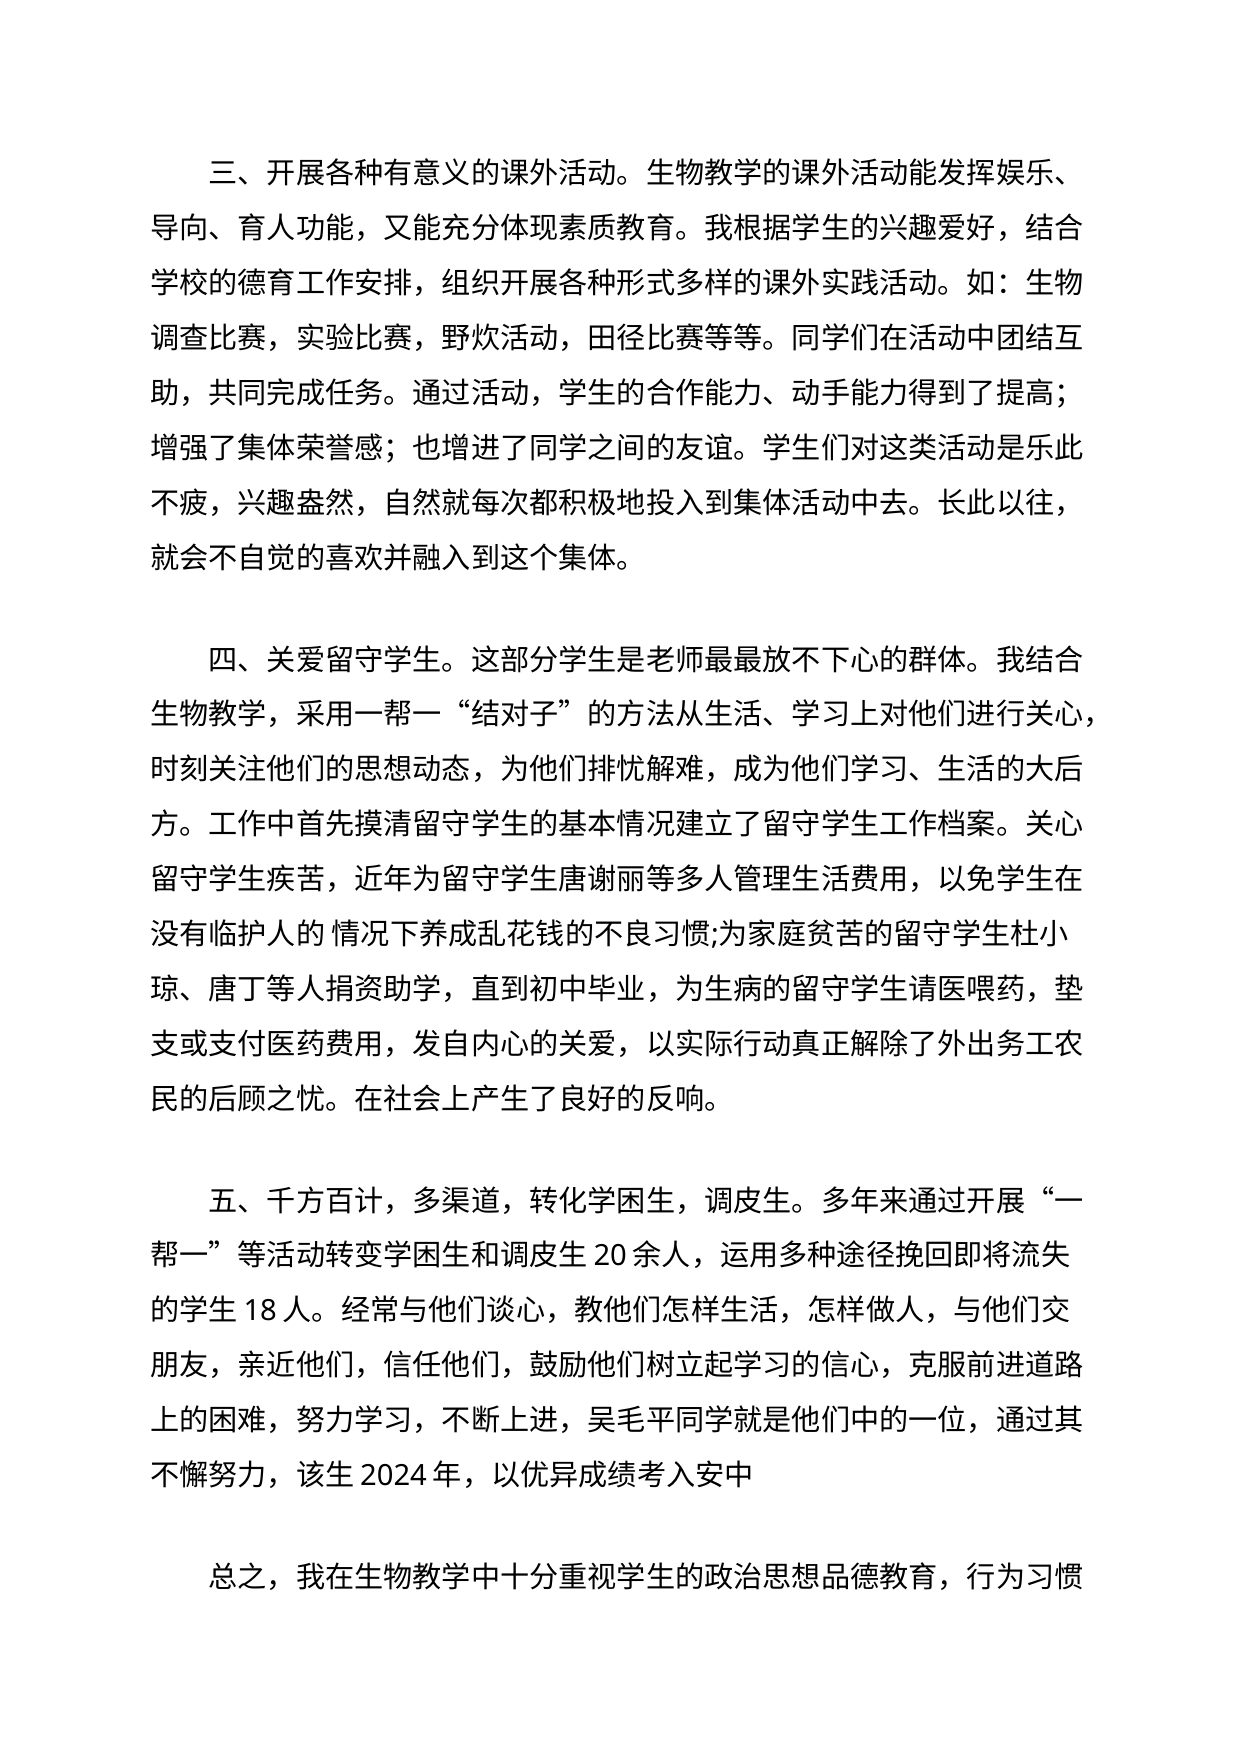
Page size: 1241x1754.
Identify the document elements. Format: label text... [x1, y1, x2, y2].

text 五、千方百计，多渠道，转化学困生，调皮生。多年来通过开展“一帮一”等活动转变学困生和调皮生20余人，运用多种途径挽回即将流失的学生18人。经常与他们谈心，教他们怎样生活，怎样做人，与他们交朋友，亲近他们，信任他们，鼓励他们树立起学习的信心，克服前进道路上的困难，努力学习，不断上进，吴毛平同学就是他们中的一位，通过其不懈努力，该生2024年，以优异成绩考入安中 [150, 1177, 1090, 1494]
text 四、关爱留守学生。这部分学生是老师最最放不下心的群体。我结合生物教学，采用一帮一“结对子”的方法从生活、学习上对他们进行关心，时刻关注他们的思想动态，为他们排忧解难，成为他们学习、生活的大后方。工作中首先摸清留守学生的基本情况建立了留守学生工作档案。关心留守学生疾苦，近年为留守学生唐谢丽等多人管理生活费用，以免学生在没有临护人的 情况下养成乱花钱的不良习惯;为家庭贫苦的留守学生杜小琼、唐丁等人捐资助学，直到初中毕业，为生病的留守学生请医喂药，垫支或支付医药费用，发自内心的关爱，以实际行动真正解除了外出务工农民的后顾之忧。在社会上产生了良好的反响。 [150, 636, 1090, 1118]
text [150, 1554, 1090, 1596]
text 三、开展各种有意义的课外活动。生物教学的课外活动能发挥娱乐、导向、育人功能，又能充分体现素质教育。我根据学生的兴趣爱好，结合学校的德育工作安排，组织开展各种形式多样的课外实践活动。如：生物调查比赛，实验比赛，野炊活动，田径比赛等等。同学们在活动中团结互助，共同完成任务。通过活动，学生的合作能力、动手能力得到了提高；增强了集体荣誉感；也增进了同学之间的友谊。学生们对这类活动是乐此不疲，兴趣盎然，自然就每次都积极地投入到集体活动中去。长此以往，就会不自觉的喜欢并融入到这个集体。 [150, 150, 1090, 577]
